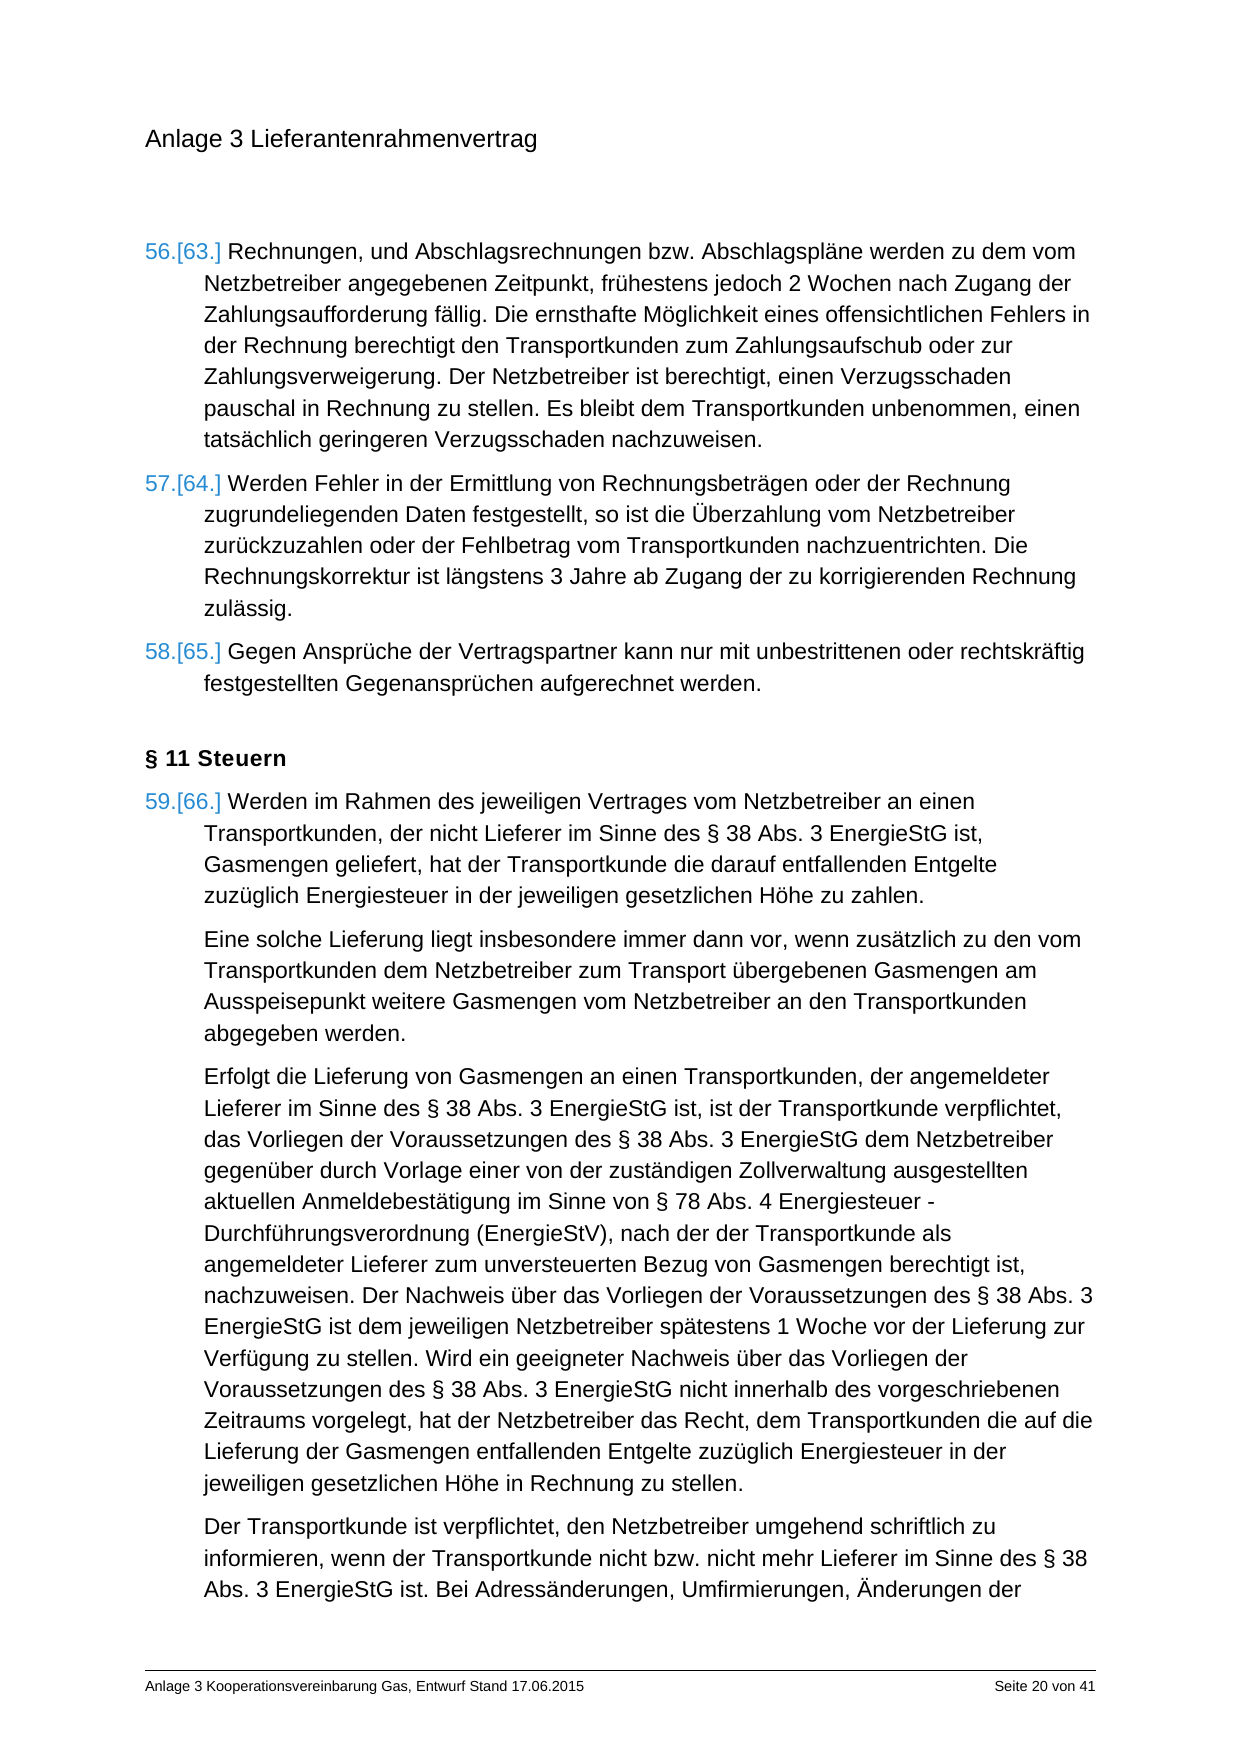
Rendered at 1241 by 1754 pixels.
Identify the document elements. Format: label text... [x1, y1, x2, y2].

list Gegen Ansprüche der Vertragspartner kann nur mit unbestrittenen oder rechtskräftig festgestellten Gegenansprüchen aufgerechnet werden. [145, 633, 1096, 696]
list Werden Fehler in der Ermittlung von Rechnungsbeträgen oder der Rechnung zugrundeliegenden Daten festgestellt, so ist die Überzahlung vom Netzbetreiber zurückzuzahlen oder der Fehlbetrag vom Transportkunden nachzuentrichten. Die Rechnungskorrektur ist längstens 3 Jahre ab Zugang der zu korrigierenden Rechnung zulässig. [145, 464, 1096, 621]
list Werden im Rahmen des jeweiligen Vertrages vom Netzbetreiber an einen Transportkunden, der nicht Lieferer im Sinne des § 38 Abs. 3 EnergieStG ist, Gasmengen geliefert, hat der Transportkunde die darauf entfallenden Entgelte zuzüglich Energiesteuer in der jeweiligen gesetzlichen Höhe zu zahlen. [145, 783, 1096, 908]
text Eine solche Lieferung liegt insbesondere immer dann vor, wenn zusätzlich zu den vom Transportkunden dem Netzbetreiber zum Transport übergebenen Gasmengen am Ausspeisepunkt weitere Gasmengen vom Netzbetreiber an den Transportkunden abgegeben werden. [204, 921, 1096, 1046]
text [204, 1508, 1096, 1602]
subtitle § 11 Steuern [145, 739, 1096, 771]
list Rechnungen, und Abschlagsrechnungen bzw. Abschlagspläne werden zu dem vom Netzbetreiber angegebenen Zeitpunkt, frühestens jedoch 2 Wochen nach Zugang der Zahlungsaufforderung fällig. Die ernsthafte Möglichkeit eines offensichtlichen Fehlers in der Rechnung berechtigt den Transportkunden zum Zahlungsaufschub oder zur Zahlungsverweigerung. Der Netzbetreiber ist berechtigt, einen Verzugsschaden pauschal in Rechnung zu stellen. Es bleibt dem Transportkunden unbenommen, einen tatsächlich geringeren Verzugsschaden nachzuweisen. [145, 233, 1096, 452]
text Erfolgt die Lieferung von Gasmengen an einen Transportkunden, der angemeldeter Lieferer im Sinne des § 38 Abs. 3 EnergieStG ist, ist der Transportkunde verpflichtet, das Vorliegen der Voraussetzungen des § 38 Abs. 3 EnergieStG dem Netzbetreiber gegenüber durch Vorlage einer von der zuständigen Zollverwaltung ausgestellten aktuellen Anmeldebestätigung im Sinne von § 78 Abs. 4 Energiesteuer - Durchführungsverordnung (EnergieStV), nach der der Transportkunde als angemeldeter Lieferer zum unversteuerten Bezug von Gasmengen berechtigt ist, nachzuweisen. Der Nachweis über das Vorliegen der Voraussetzungen des § 38 Abs. 3 EnergieStG ist dem jeweiligen Netzbetreiber spätestens 1 Woche vor der Lieferung zur Verfügung zu stellen. Wird ein geeigneter Nachweis über das Vorliegen der Voraussetzungen des § 38 Abs. 3 EnergieStG nicht innerhalb des vorgeschriebenen Zeitraums vorgelegt, hat der Netzbetreiber das Recht, dem Transportkunden die auf die Lieferung der Gasmengen entfallenden Entgelte zuzüglich Energiesteuer in der jeweiligen gesetzlichen Höhe in Rechnung zu stellen. [204, 1058, 1096, 1496]
